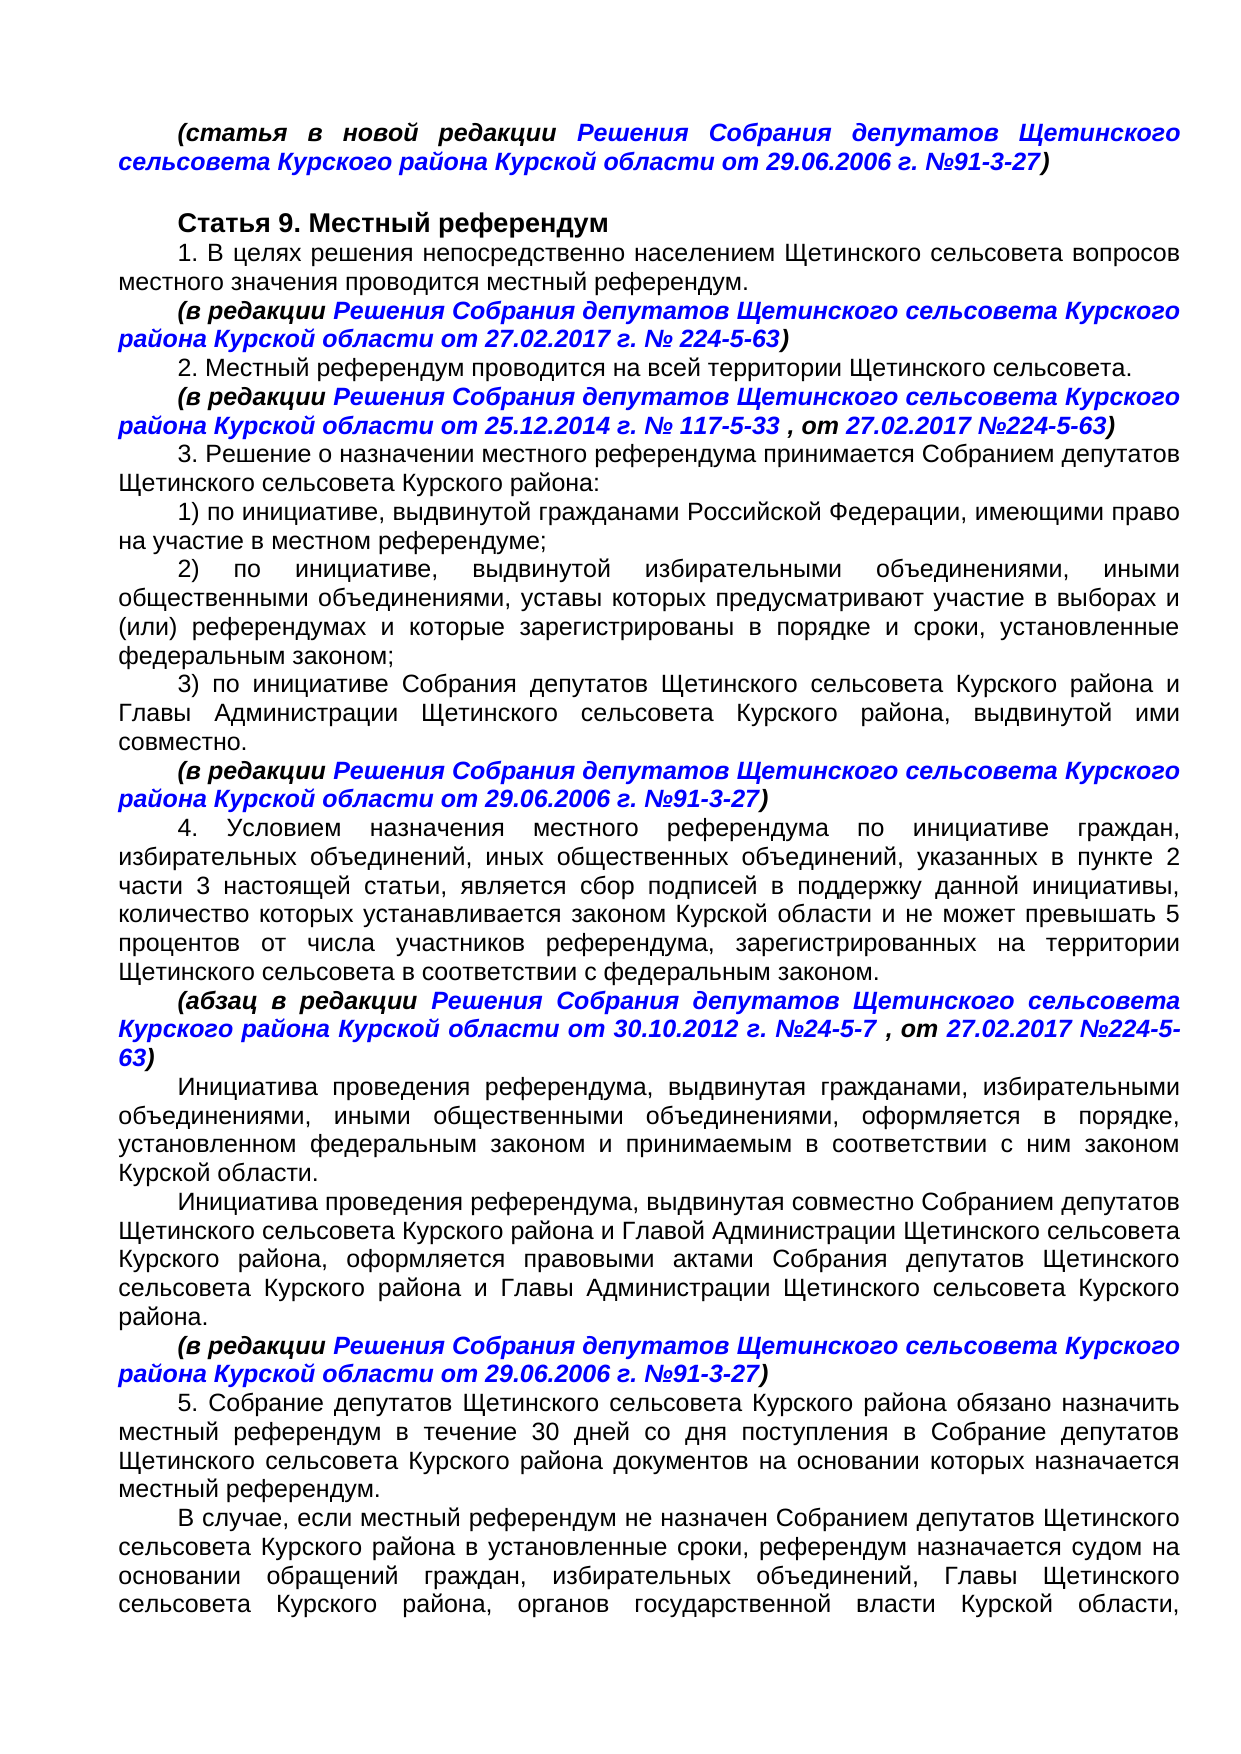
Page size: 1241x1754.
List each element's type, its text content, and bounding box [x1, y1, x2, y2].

text 1) по инициативе, выдвинутой гражданами Российской Федерации, имеющими право на участие в местном референдуме; [118, 497, 1181, 554]
text (в редакции Решения Собрания депутатов Щетинского сельсовета Курского района Курской области от 25.12.2014 г. № 117-5-33 , от 27.02.2017 №224-5-63) [118, 382, 1181, 439]
text 2) по инициативе, выдвинутой избирательными объединениями, иными общественными объединениями, уставы которых предусматривают участие в выборах и (или) референдумах и которые зарегистрированы в порядке и сроки, установленные федеральным законом; [118, 554, 1181, 669]
text (абзац в редакции Решения Собрания депутатов Щетинского сельсовета Курского района Курской области от 30.10.2012 г. №24-5-7 , от 27.02.2017 №224-5-63) [118, 986, 1181, 1072]
text Статья 9. Местный референдум [118, 207, 1181, 238]
text (в редакции Решения Собрания депутатов Щетинского сельсовета Курского района Курской области от 29.06.2006 г. №91-3-27) [118, 1331, 1181, 1388]
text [118, 1503, 1181, 1618]
text (в редакции Решения Собрания депутатов Щетинского сельсовета Курского района Курской области от 27.02.2017 г. № 224-5-63) [118, 296, 1181, 353]
text (статья в новой редакции Решения Собрания депутатов Щетинского сельсовета Курского района Курской области от 29.06.2006 г. №91-3-27) [118, 118, 1181, 176]
text 5. Собрание депутатов Щетинского сельсовета Курского района обязано назначить местный референдум в течение 30 дней со дня поступления в Собрание депутатов Щетинского сельсовета Курского района документов на основании которых назначается местный референдум. [118, 1388, 1181, 1503]
text 3. Решение о назначении местного референдума принимается Собранием депутатов Щетинского сельсовета Курского района: [118, 439, 1181, 497]
text (в редакции Решения Собрания депутатов Щетинского сельсовета Курского района Курской области от 29.06.2006 г. №91-3-27) [118, 756, 1181, 813]
text Инициатива проведения референдума, выдвинутая гражданами, избирательными объединениями, иными общественными объединениями, оформляется в порядке, установленном федеральным законом и принимаемым в соответствии с ним законом Курской области. [118, 1072, 1181, 1187]
text 1. В целях решения непосредственно населением Щетинского сельсовета вопросов местного значения проводится местный референдум. [118, 238, 1181, 296]
text 4. Условием назначения местного референдума по инициативе граждан, избирательных объединений, иных общественных объединений, указанных в пункте 2 части 3 настоящей статьи, является сбор подписей в поддержку данной инициативы, количество которых устанавливается законом Курской области и не может превышать 5 процентов от числа участников референдума, зарегистрированных на территории Щетинского сельсовета в соответствии с федеральным законом. [118, 813, 1181, 986]
text 3) по инициативе Собрания депутатов Щетинского сельсовета Курского района и Главы Администрации Щетинского сельсовета Курского района, выдвинутой ими совместно. [118, 669, 1181, 756]
text Инициатива проведения референдума, выдвинутая совместно Собранием депутатов Щетинского сельсовета Курского района и Главой Администрации Щетинского сельсовета Курского района, оформляется правовыми актами Собрания депутатов Щетинского сельсовета Курского района и Главы Администрации Щетинского сельсовета Курского района. [118, 1187, 1181, 1331]
text 2. Местный референдум проводится на всей территории Щетинского сельсовета. [118, 353, 1181, 382]
